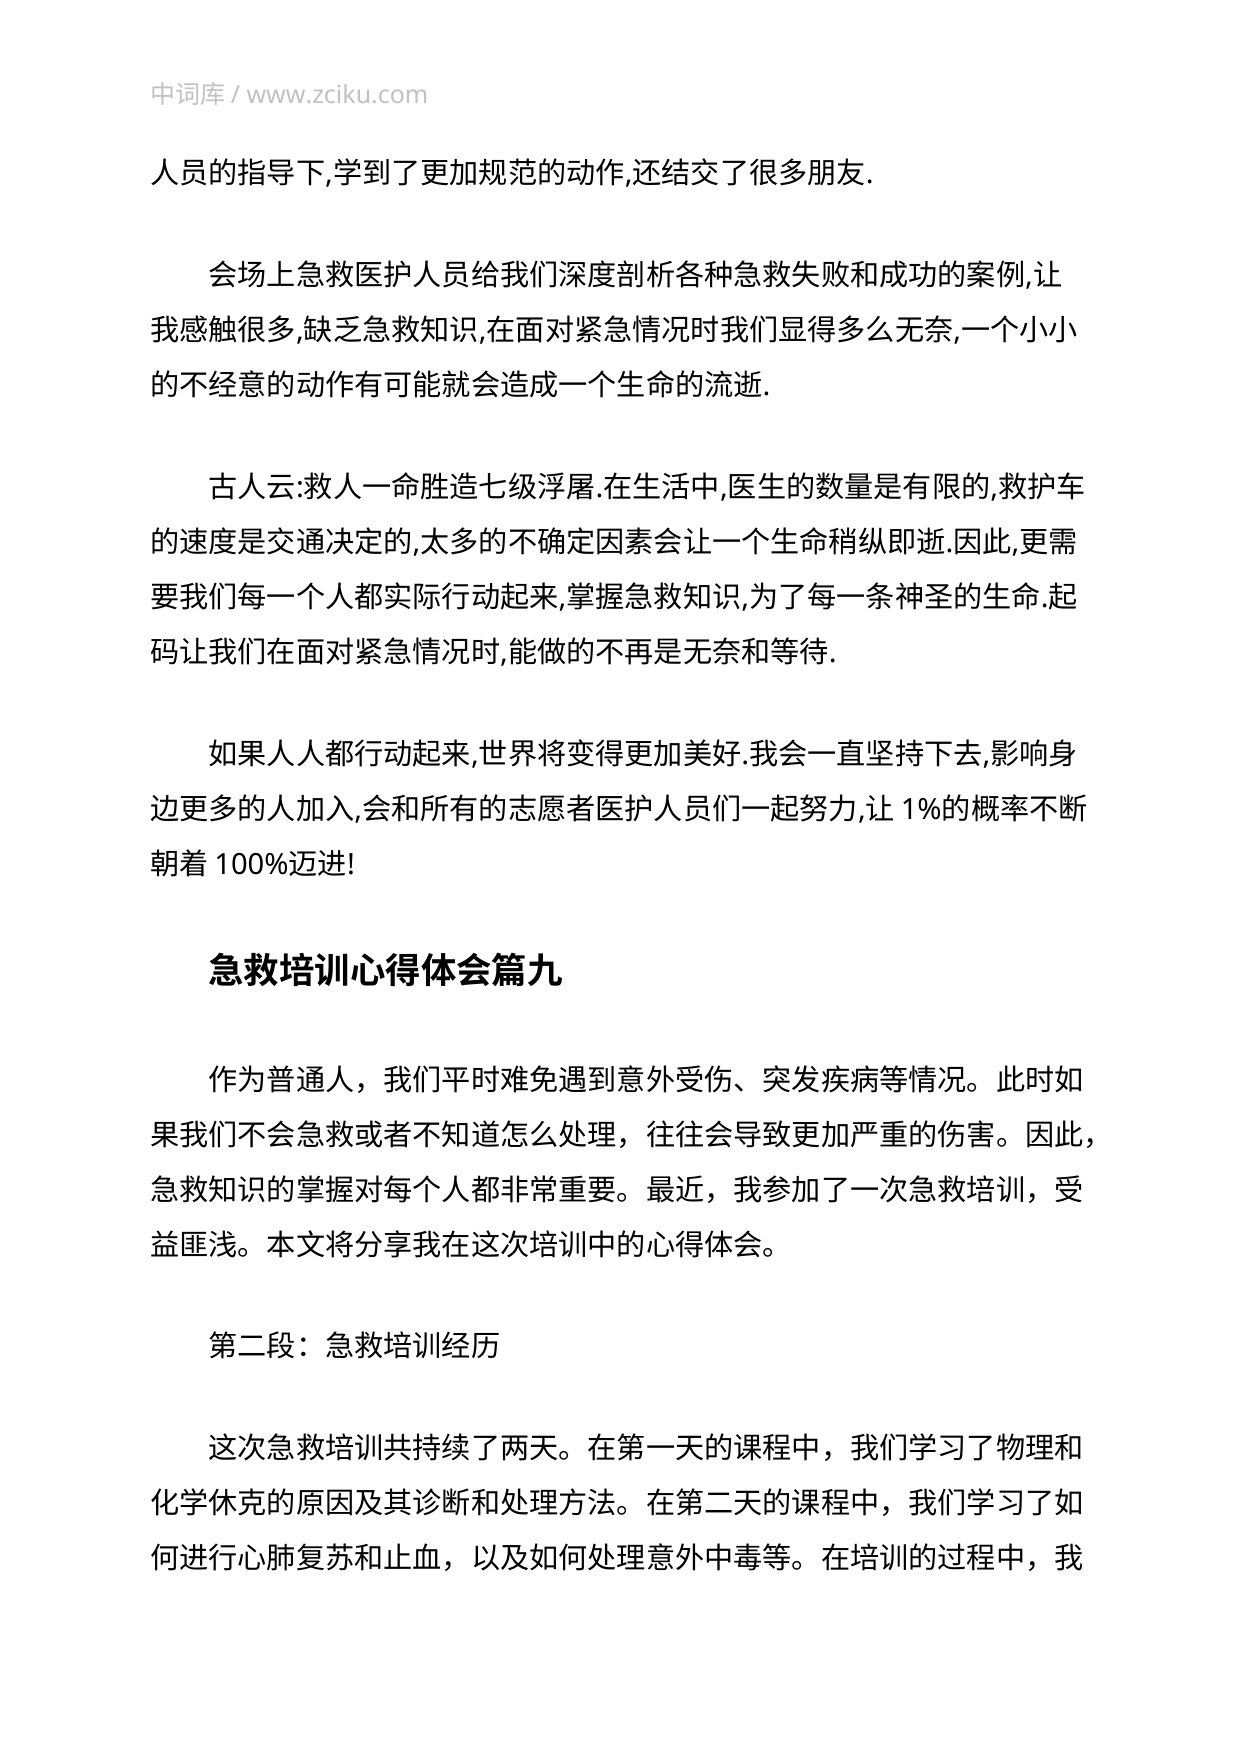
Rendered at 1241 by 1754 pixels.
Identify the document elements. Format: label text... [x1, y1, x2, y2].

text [150, 150, 1090, 192]
text 古人云:救人一命胜造七级浮屠.在生活中,医生的数量是有限的,救护车的速度是交通决定的,太多的不确定因素会让一个生命稍纵即逝.因此,更需要我们每一个人都实际行动起来,掌握急救知识,为了每一条神圣的生命.起码让我们在面对紧急情况时,能做的不再是无奈和等待. [150, 464, 1090, 671]
text 急救培训心得体会篇九 [150, 943, 1090, 994]
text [150, 1424, 1090, 1577]
text 如果人人都行动起来,世界将变得更加美好.我会一直坚持下去,影响身边更多的人加入,会和所有的志愿者医护人员们一起努力,让1%的概率不断朝着100%迈进! [150, 731, 1090, 883]
text 第二段：急救培训经历 [150, 1323, 1090, 1365]
text 会场上急救医护人员给我们深度剖析各种急救失败和成功的案例,让我感触很多,缺乏急救知识,在面对紧急情况时我们显得多么无奈,一个小小的不经意的动作有可能就会造成一个生命的流逝. [150, 252, 1090, 404]
text 作为普通人，我们平时难免遇到意外受伤、突发疾病等情况。此时如果我们不会急救或者不知道怎么处理，往往会导致更加严重的伤害。因此，急救知识的掌握对每个人都非常重要。最近，我参加了一次急救培训，受益匪浅。本文将分享我在这次培训中的心得体会。 [150, 1056, 1090, 1263]
